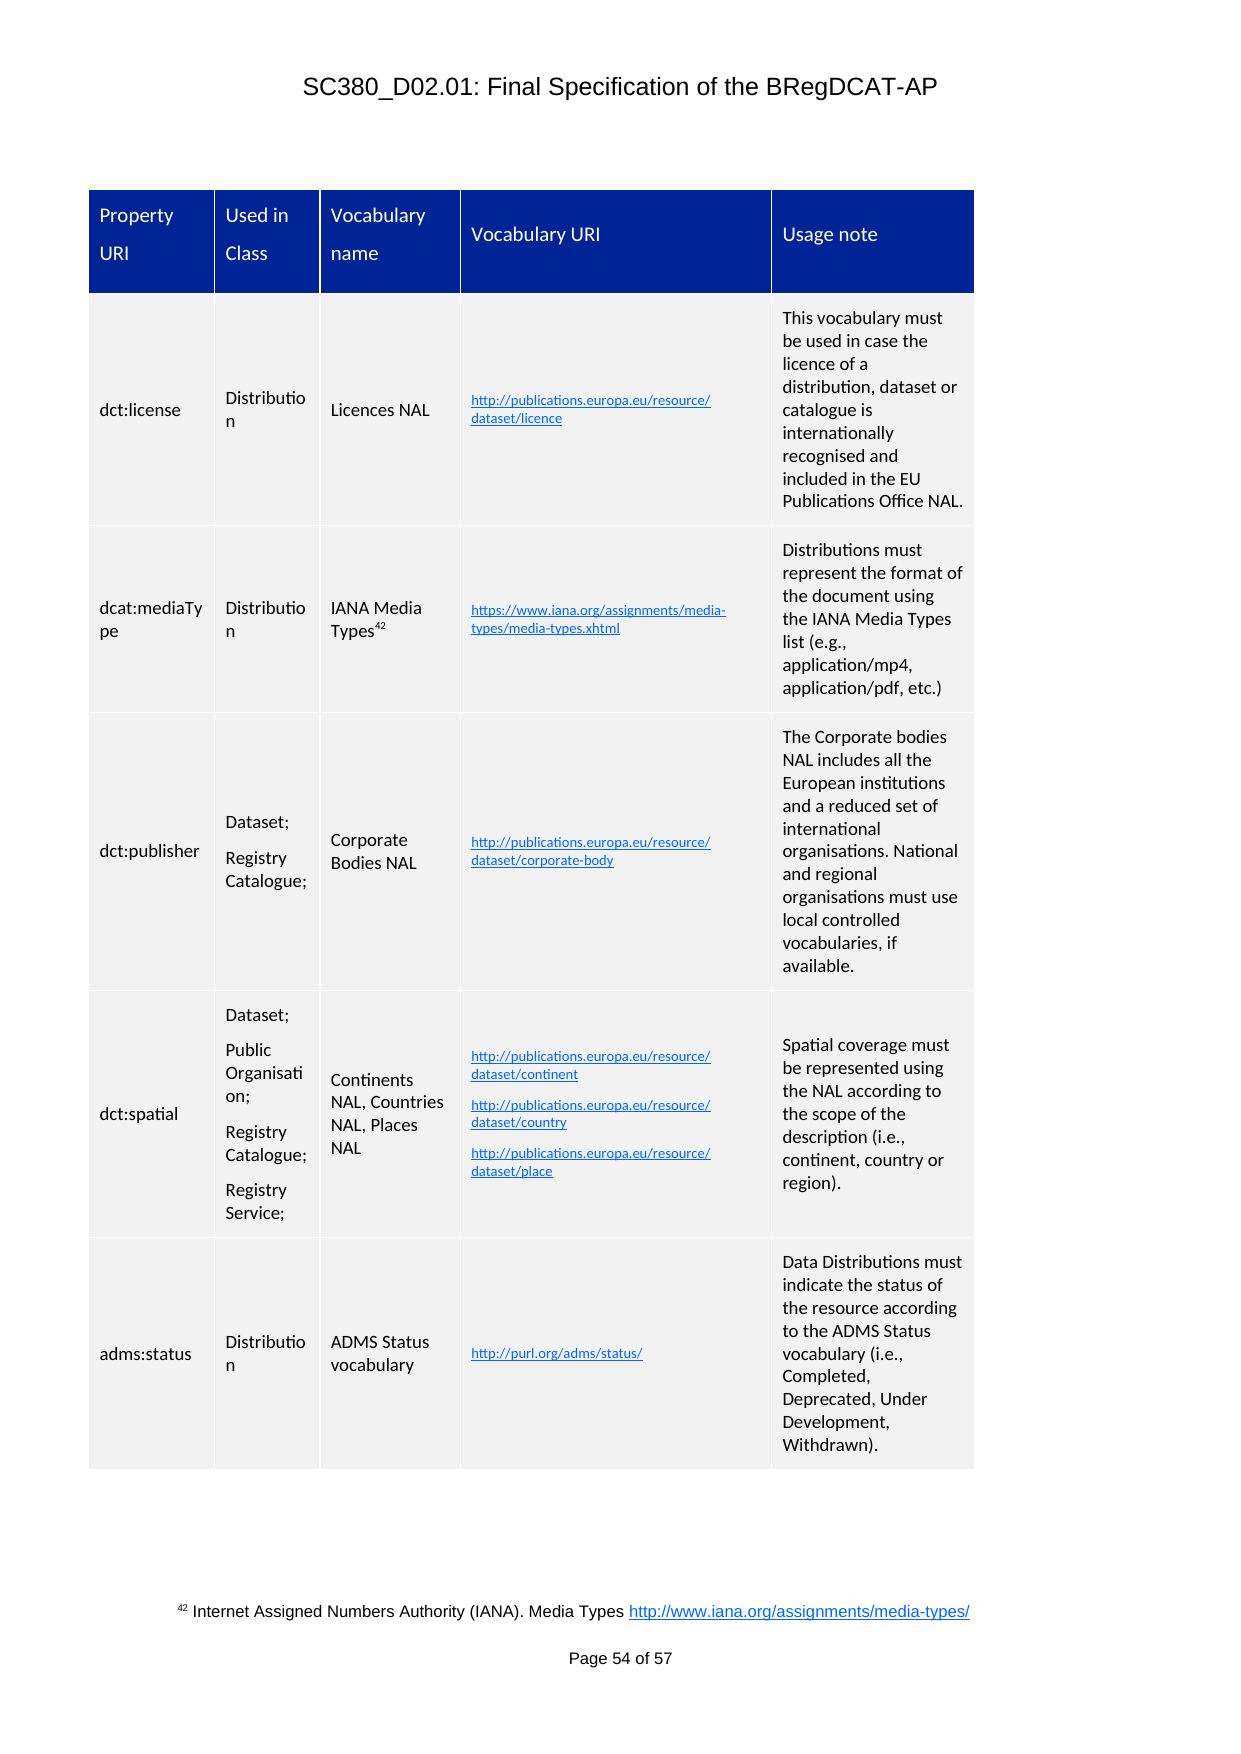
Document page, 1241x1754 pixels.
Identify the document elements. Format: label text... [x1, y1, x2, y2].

table_cell dct:publisher [89, 713, 214, 990]
table_cell dcat:mediaType [89, 526, 214, 712]
table_cell Distribution [215, 1238, 319, 1469]
table_cell https://www.iana.org/assignments/media-types/media-types.xhtml [461, 526, 771, 712]
table_header Vocabulary URI [461, 190, 771, 293]
table_cell Distributions must represent the format of the document using the IANA Media Types list (e.g., application/mp4, application/pdf, etc.) [772, 526, 974, 712]
table_cell Dataset; Registry Catalogue; [215, 713, 319, 990]
table_cell http://publications.europa.eu/resource/dataset/continent http://publications.europa.eu/resource/dataset/country http://publications.europa.eu/resource/dataset/place [461, 991, 771, 1237]
table_cell http://purl.org/adms/status/ [461, 1238, 771, 1469]
table_cell Distribution [215, 526, 319, 712]
table_cell Dataset; Public Organisation; Registry Catalogue; Registry Service; [215, 991, 319, 1237]
table_header Vocabulary name [321, 190, 460, 293]
table_cell Spatial coverage must be represented using the NAL according to the scope of the description (i.e., continent, country or region). [772, 991, 974, 1237]
table_cell Continents NAL, Countries NAL, Places NAL [321, 991, 460, 1237]
table_header Used in Class [215, 190, 319, 293]
table_cell Data Distributions must indicate the status of the resource according to the ADMS Status vocabulary (i.e., Completed, Deprecated, Under Development, Withdrawn). [772, 1238, 974, 1469]
table_cell Distribution [215, 294, 319, 525]
table_cell http://publications.europa.eu/resource/dataset/corporate-body [461, 713, 771, 990]
table_header Property URI [89, 190, 214, 293]
table_cell adms:status [89, 1238, 214, 1469]
table_header Usage note [772, 190, 974, 293]
table_cell Licences NAL [321, 294, 460, 525]
table_cell dct:license [89, 294, 214, 525]
table_cell http://publications.europa.eu/resource/dataset/licence [461, 294, 771, 525]
table_cell This vocabulary must be used in case the licence of a distribution, dataset or catalogue is internationally recognised and included in the EU Publications Office NAL. [772, 294, 974, 525]
table_cell The Corporate bodies NAL includes all the European institutions and a reduced set of international organisations. National and regional organisations must use local controlled vocabularies, if available. [772, 713, 974, 990]
table_cell ADMS Status vocabulary [321, 1238, 460, 1469]
table_cell dct:spatial [89, 991, 214, 1237]
table_cell IANA Media Types [321, 526, 460, 712]
table_cell Corporate Bodies NAL [321, 713, 460, 990]
